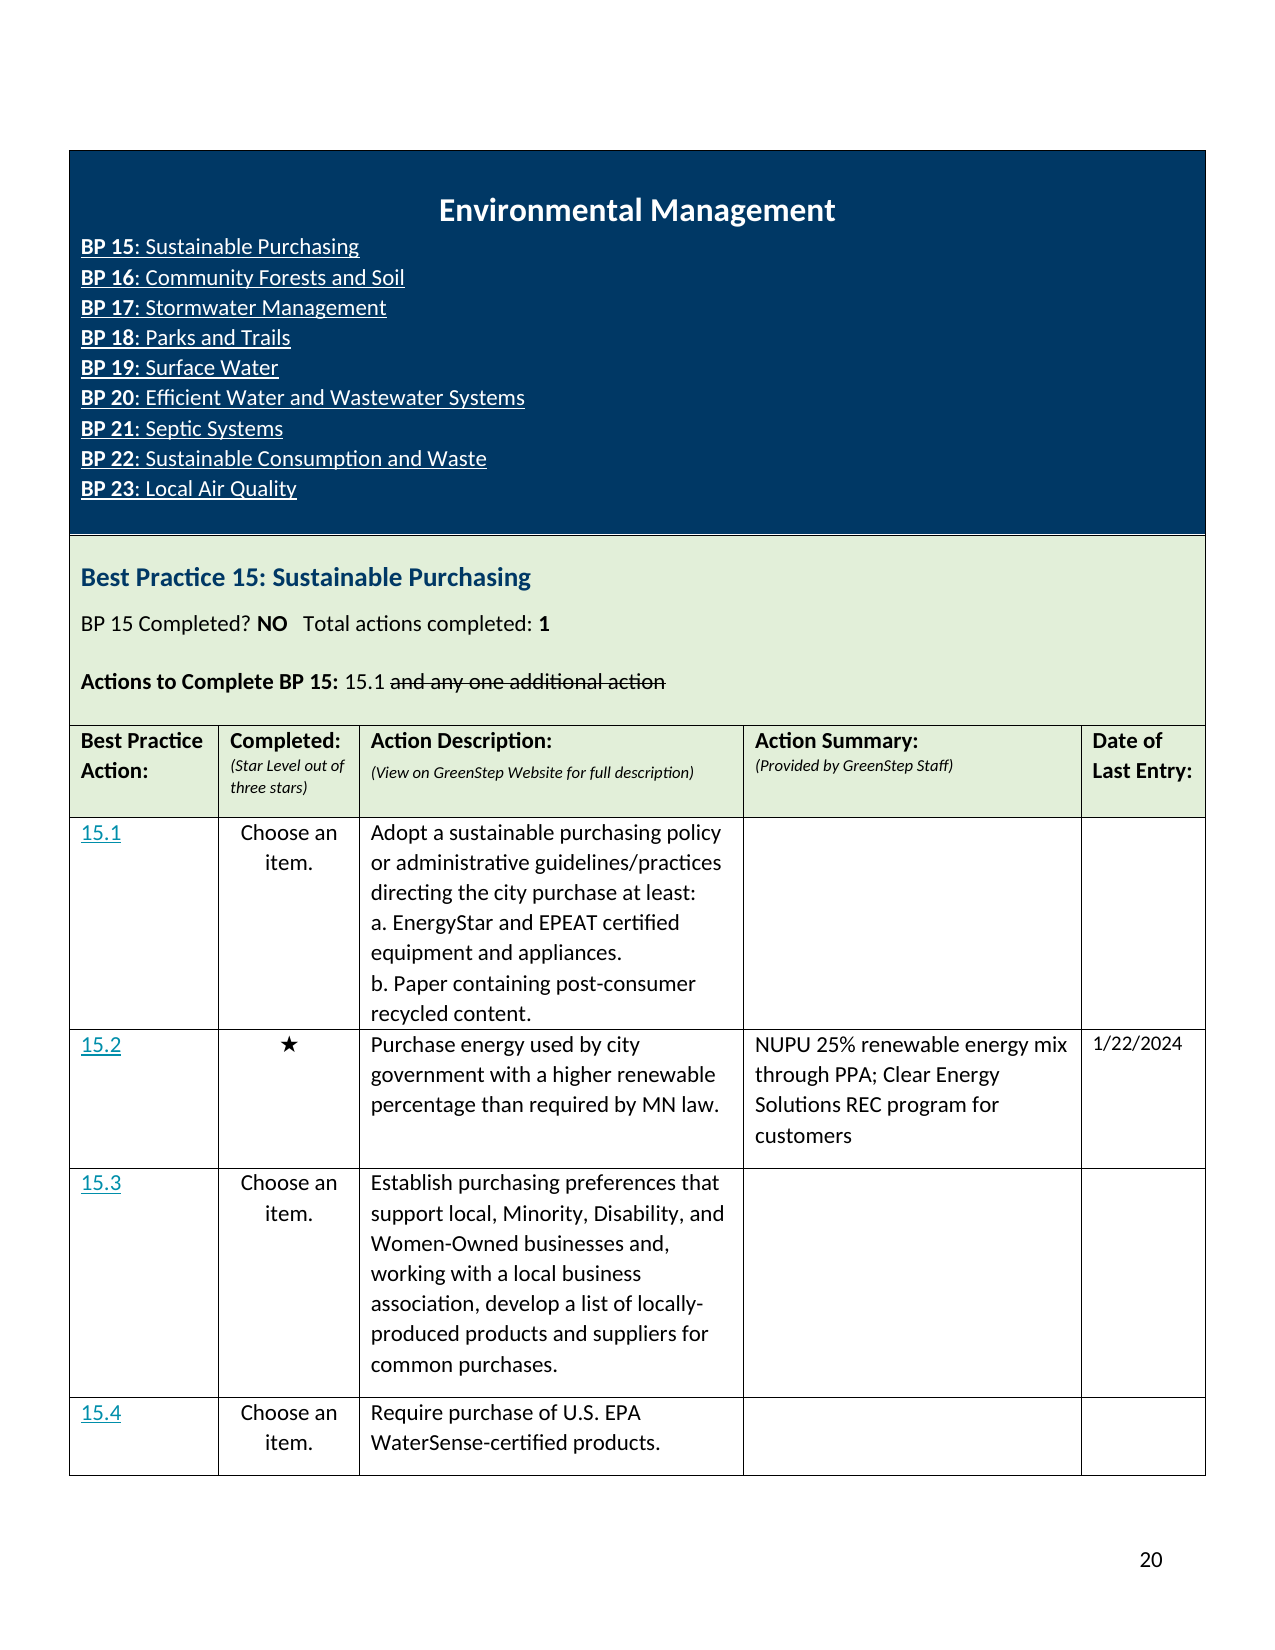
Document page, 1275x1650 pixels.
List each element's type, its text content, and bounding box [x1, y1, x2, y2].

table_cell [744, 1169, 1081, 1397]
table_cell NUPU 25% renewable energy mix through PPA; Clear Energy Solutions REC program for customers [744, 1030, 1081, 1167]
table_cell Date of Last Entry: [1082, 726, 1205, 817]
table_cell [1082, 818, 1205, 1029]
table_cell [219, 818, 359, 1029]
table_cell [744, 818, 1081, 1029]
table_cell [219, 1030, 359, 1167]
table_cell Environmental Management BP 15: Sustainable Purchasing BP 16: Community Forests and Soil BP 17: Stormwater Management BP 18: Parks and Trails BP 19: Surface Water BP 20: Efficient Water and Wastewater Systems BP 21: Septic Systems BP 22: Sustainable Consumption and Waste BP 23: Local Air Quality [70, 151, 1205, 534]
table_cell 1/22/2024 [1082, 1030, 1205, 1167]
table_cell 15.3 [70, 1169, 218, 1397]
table_cell [219, 1398, 359, 1474]
table_cell Best Practice Action: [70, 726, 218, 817]
table_cell 15.1 [70, 818, 218, 1029]
table_cell 15.4 [70, 1398, 218, 1474]
table_cell Action Description: (View on GreenStep Website for full description) [360, 726, 743, 817]
table_cell Completed: (Star Level out of three stars) [219, 726, 359, 817]
table_cell Establish purchasing preferences that support local, Minority, Disability, and Women-Owned businesses and, working with a local business association, develop a list of locally-produced products and suppliers for common purchases. [360, 1169, 743, 1397]
table_cell [219, 1169, 359, 1397]
table_cell Best Practice 15: Sustainable Purchasing BP 15 Completed? Total actions completed: Actions to Complete BP 15: 15.1 and any one additional action [70, 536, 1205, 725]
table_cell Require purchase of U.S. EPA WaterSense-certified products. [360, 1398, 743, 1474]
table_cell [1082, 1398, 1205, 1474]
table_cell [1082, 1169, 1205, 1397]
table_cell Action Summary: (Provided by GreenStep Staff) [744, 726, 1081, 817]
table_cell Purchase energy used by city government with a higher renewable percentage than required by MN law. [360, 1030, 743, 1167]
table_cell [744, 1398, 1081, 1474]
table_cell 15.2 [70, 1030, 218, 1167]
table_cell Adopt a sustainable purchasing policy or administrative guidelines/practices directing the city purchase at least: a. EnergyStar and EPEAT certified equipment and appliances. b. Paper containing post-consumer recycled content. [360, 818, 743, 1029]
